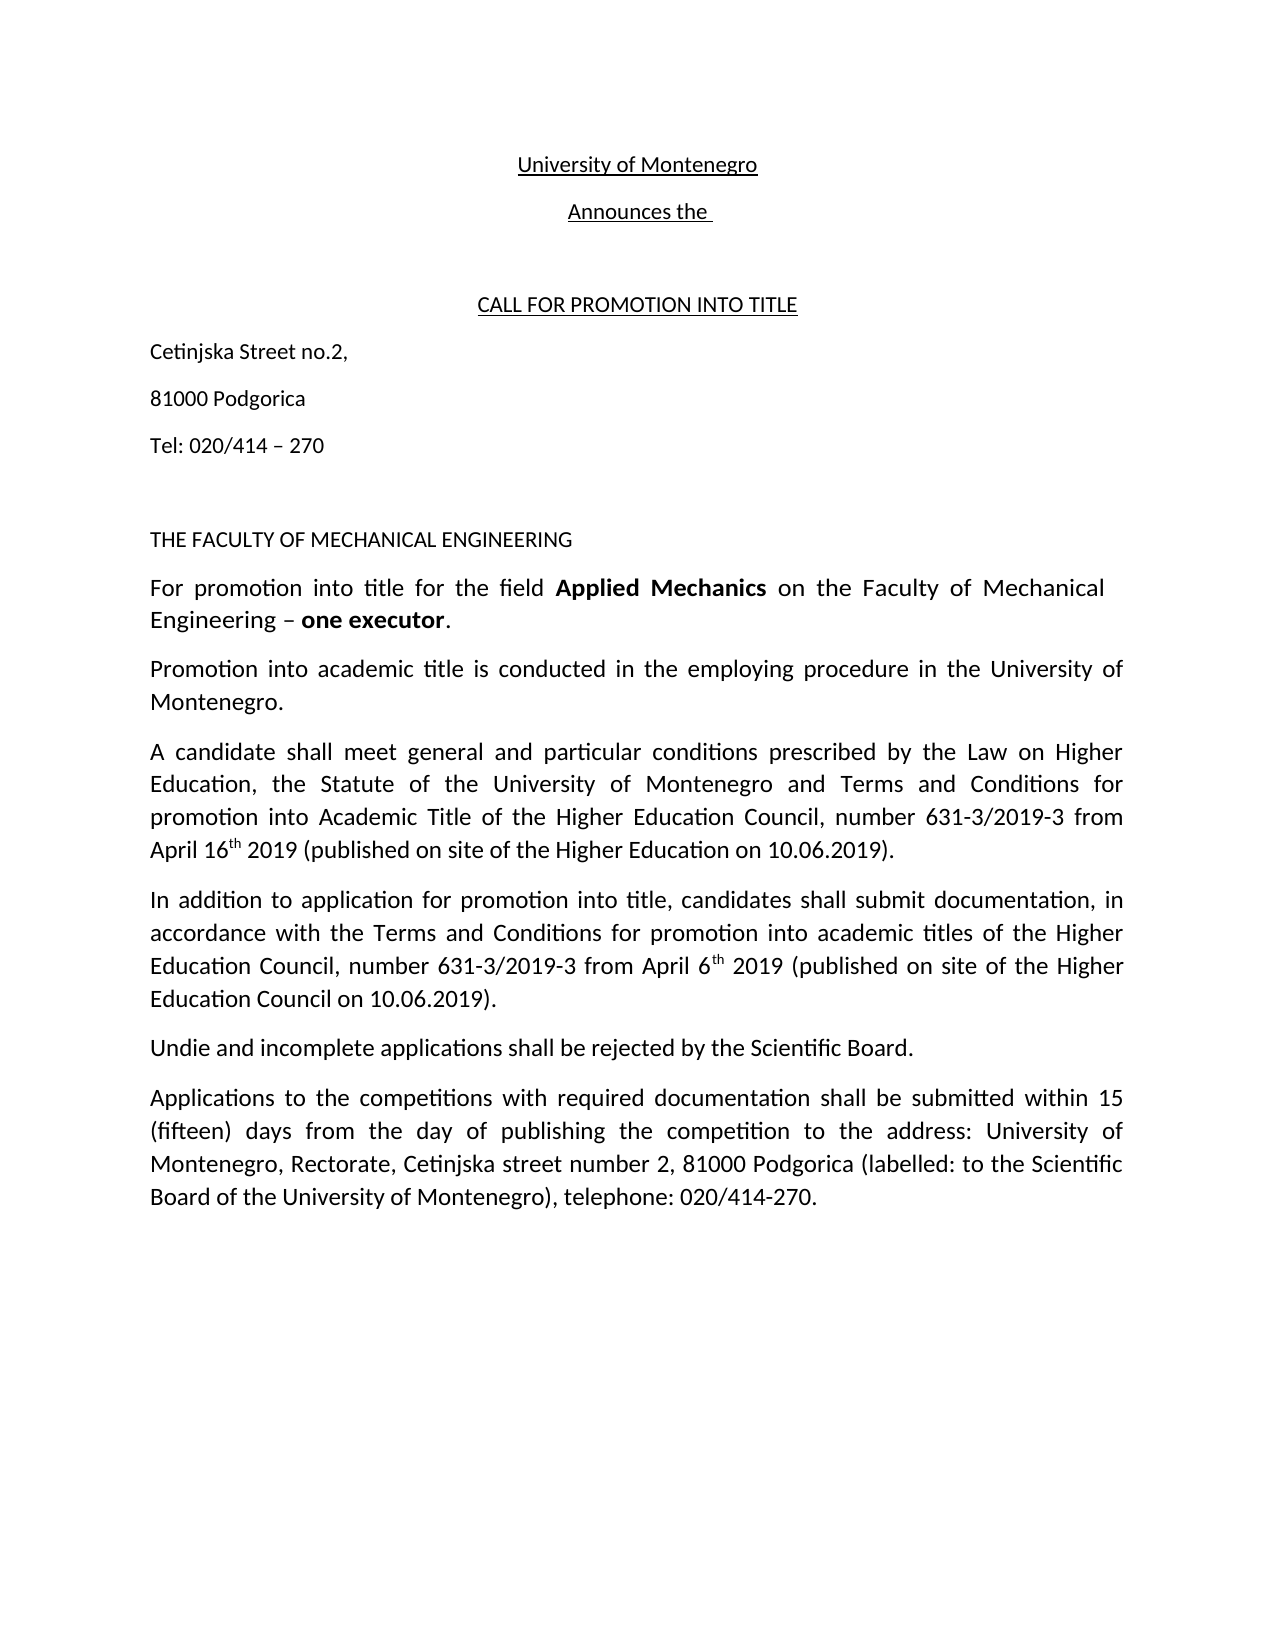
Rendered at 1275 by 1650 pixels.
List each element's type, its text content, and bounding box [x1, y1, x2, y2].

text Tel: 020/414 – 270 [150, 431, 1125, 459]
text Cetinjska Street no.2, [150, 337, 1125, 366]
text 81000 Podgorica [150, 384, 1125, 412]
text A candidate shall meet general and particular conditions prescribed by the Law on Higher Education, the Statute of the University of Montenegro and Terms and Conditions for promotion into Academic Title of the Higher Education Council, number 631-3/2019-3 from April 16th 2019 (published on site of the Higher Education on 10.06.2019). [150, 736, 1125, 865]
text THE FACULTY OF MECHANICAL ENGINEERING [150, 525, 1125, 553]
text Undie and incomplete applications shall be rejected by the Scientific Board. [150, 1032, 1125, 1063]
text University of Montenegro [150, 150, 1125, 178]
text In addition to application for promotion into title, candidates shall submit documentation, in accordance with the Terms and Conditions for promotion into academic titles of the Higher Education Council, number 631-3/2019-3 from April 6th 2019 (published on site of the Higher Education Council on 10.06.2019). [150, 884, 1125, 1013]
text Promotion into academic title is conducted in the employing procedure in the University of Montenegro. [150, 653, 1125, 717]
text CALL FOR PROMOTION INTO TITLE [150, 291, 1125, 319]
text For promotion into title for the field Applied Mechanics on the Faculty of Mechanical Engineering – one executor. [150, 572, 1105, 635]
text Announces the [150, 197, 1125, 225]
text Applications to the competitions with required documentation shall be submitted within 15 (fifteen) days from the day of publishing the competition to the address: University of Montenegro, Rectorate, Cetinjska street number 2, 81000 Podgorica (labelled: to the Scientific Board of the University of Montenegro), telephone: 020/414-270. [150, 1082, 1125, 1211]
